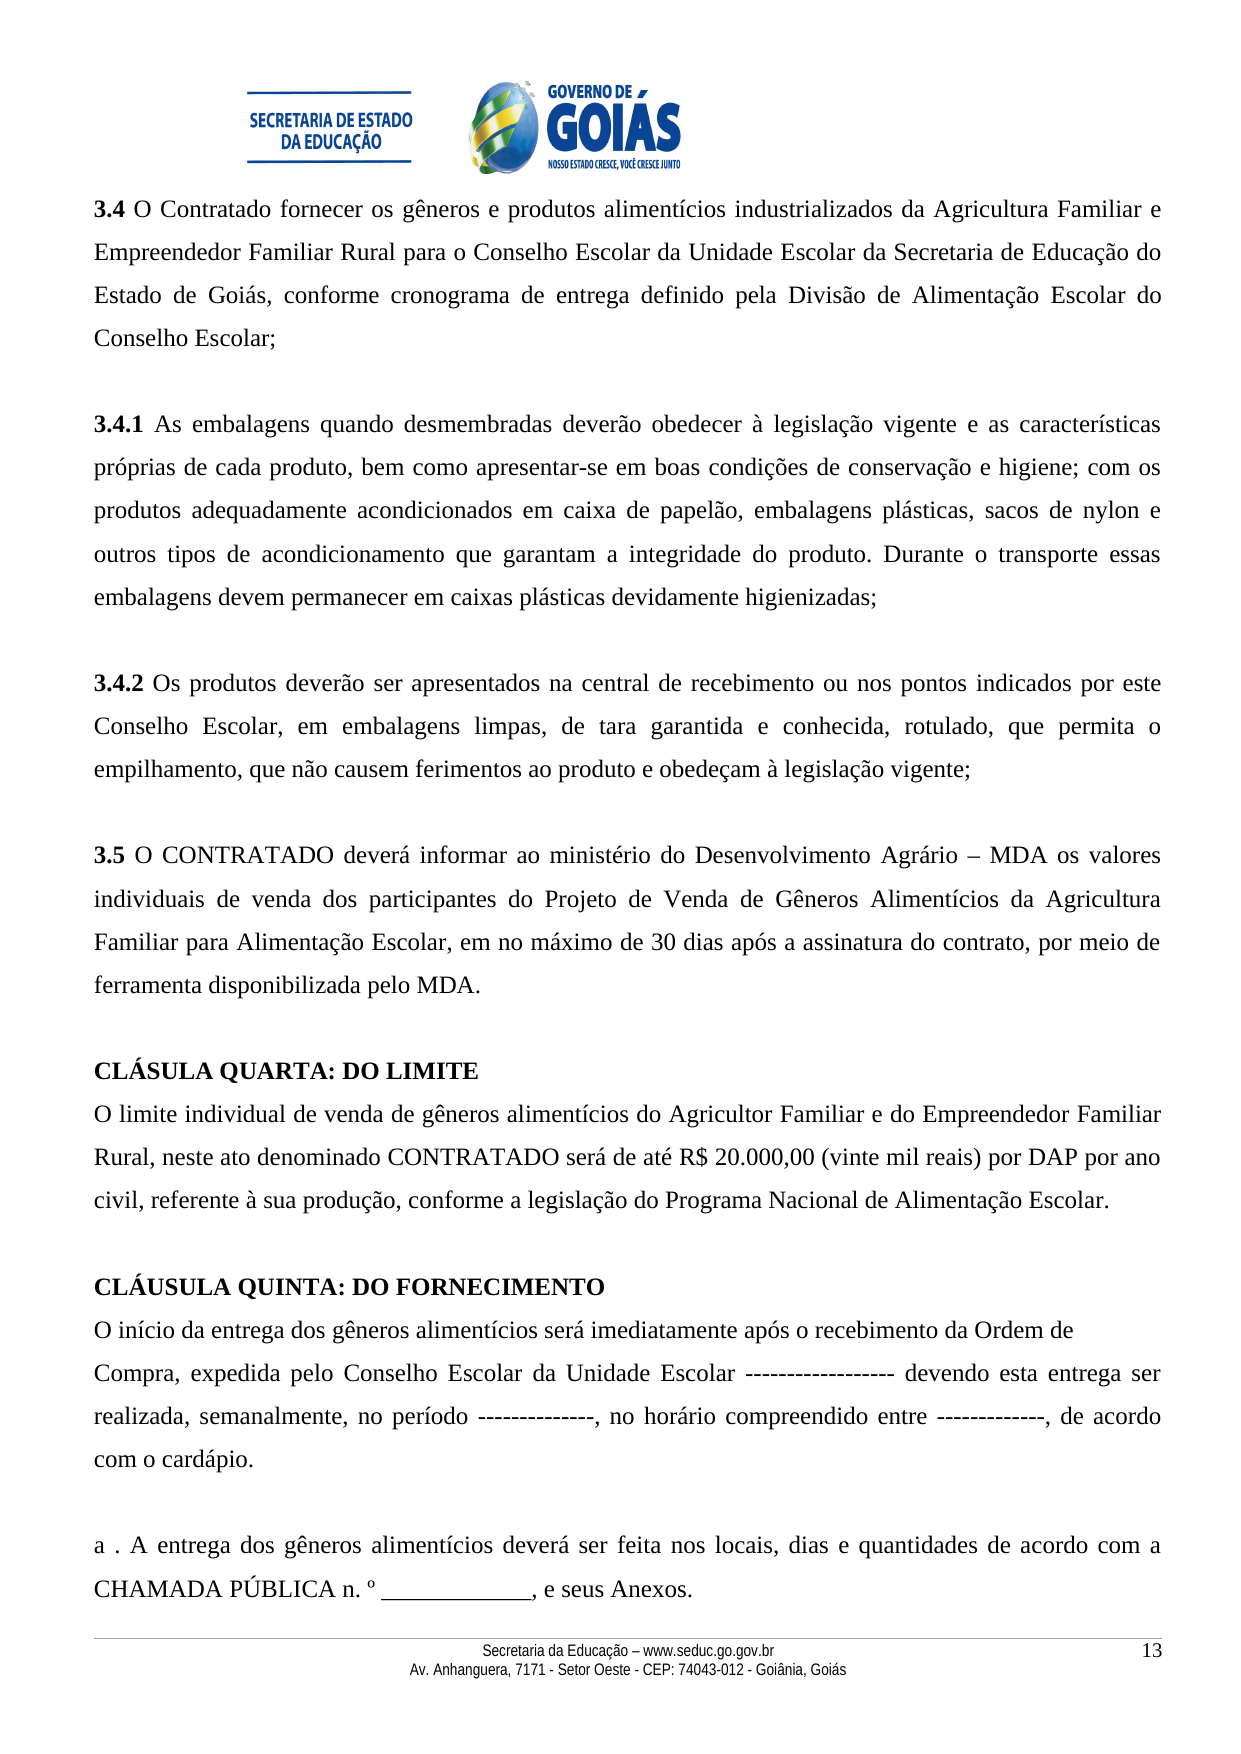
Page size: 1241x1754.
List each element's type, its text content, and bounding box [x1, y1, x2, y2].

text 3.4.1 As embalagens quando desmembradas deverão obedecer à legislação vigente e as características próprias de cada produto, bem como apresentar-se em boas condições de conservação e higiene; com os produtos adequadamente acondicionados em caixa de papelão, embalagens plásticas, sacos de nylon e outros tipos de acondicionamento que garantam a integridade do produto. Durante o transporte essas embalagens devem permanecer em caixas plásticas devidamente higienizadas; [94, 409, 1162, 611]
text 3.5 O CONTRATADO deverá informar ao ministério do Desenvolvimento Agrário – MDA os valores individuais de venda dos participantes do Projeto de Venda de Gêneros Alimentícios da Agricultura Familiar para Alimentação Escolar, em no máximo de 30 dias após a assinatura do contrato, por meio de ferramenta disponibilizada pelo MDA. [94, 841, 1162, 999]
text a . A entrega dos gêneros alimentícios deverá ser feita nos locais, dias e quantidades de acordo com a CHAMADA PÚBLICA n. º ____________, e seus Anexos. [94, 1531, 1162, 1602]
text 3.4.2 Os produtos deverão ser apresentados na central de recebimento ou nos pontos indicados por este Conselho Escolar, em embalagens limpas, de tara garantida e conhecida, rotulado, que permita o empilhamento, que não causem ferimentos ao produto e obedeçam à legislação vigente; [94, 668, 1162, 783]
text CLÁUSULA QUINTA: DO FORNECIMENTO [94, 1272, 1162, 1301]
text Compra, expedida pelo Conselho Escolar da Unidade Escolar ------------------ devendo esta entrega ser realizada, semanalmente, no período --------------, no horário compreendido entre -------------, de acordo com o cardápio. [94, 1358, 1162, 1473]
text 3.4 O Contratado fornecer os gêneros e produtos alimentícios industrializados da Agricultura Familiar e Empreendedor Familiar Rural para o Conselho Escolar da Unidade Escolar da Secretaria de Educação do Estado de Goiás, conforme cronograma de entrega definido pela Divisão de Alimentação Escolar do Conselho Escolar; [94, 194, 1162, 352]
text O limite individual de venda de gêneros alimentícios do Agricultor Familiar e do Empreendedor Familiar Rural, neste ato denominado CONTRATADO será de até R$ 20.000,00 (vinte mil reais) por DAP por ano civil, referente à sua produção, conforme a legislação do Programa Nacional de Alimentação Escolar. [94, 1099, 1162, 1214]
picture [241, 75, 688, 180]
text O início da entrega dos gêneros alimentícios será imediatamente após o recebimento da Ordem de [94, 1315, 1162, 1344]
text CLÁSULA QUARTA: DO LIMITE [94, 1056, 1162, 1085]
